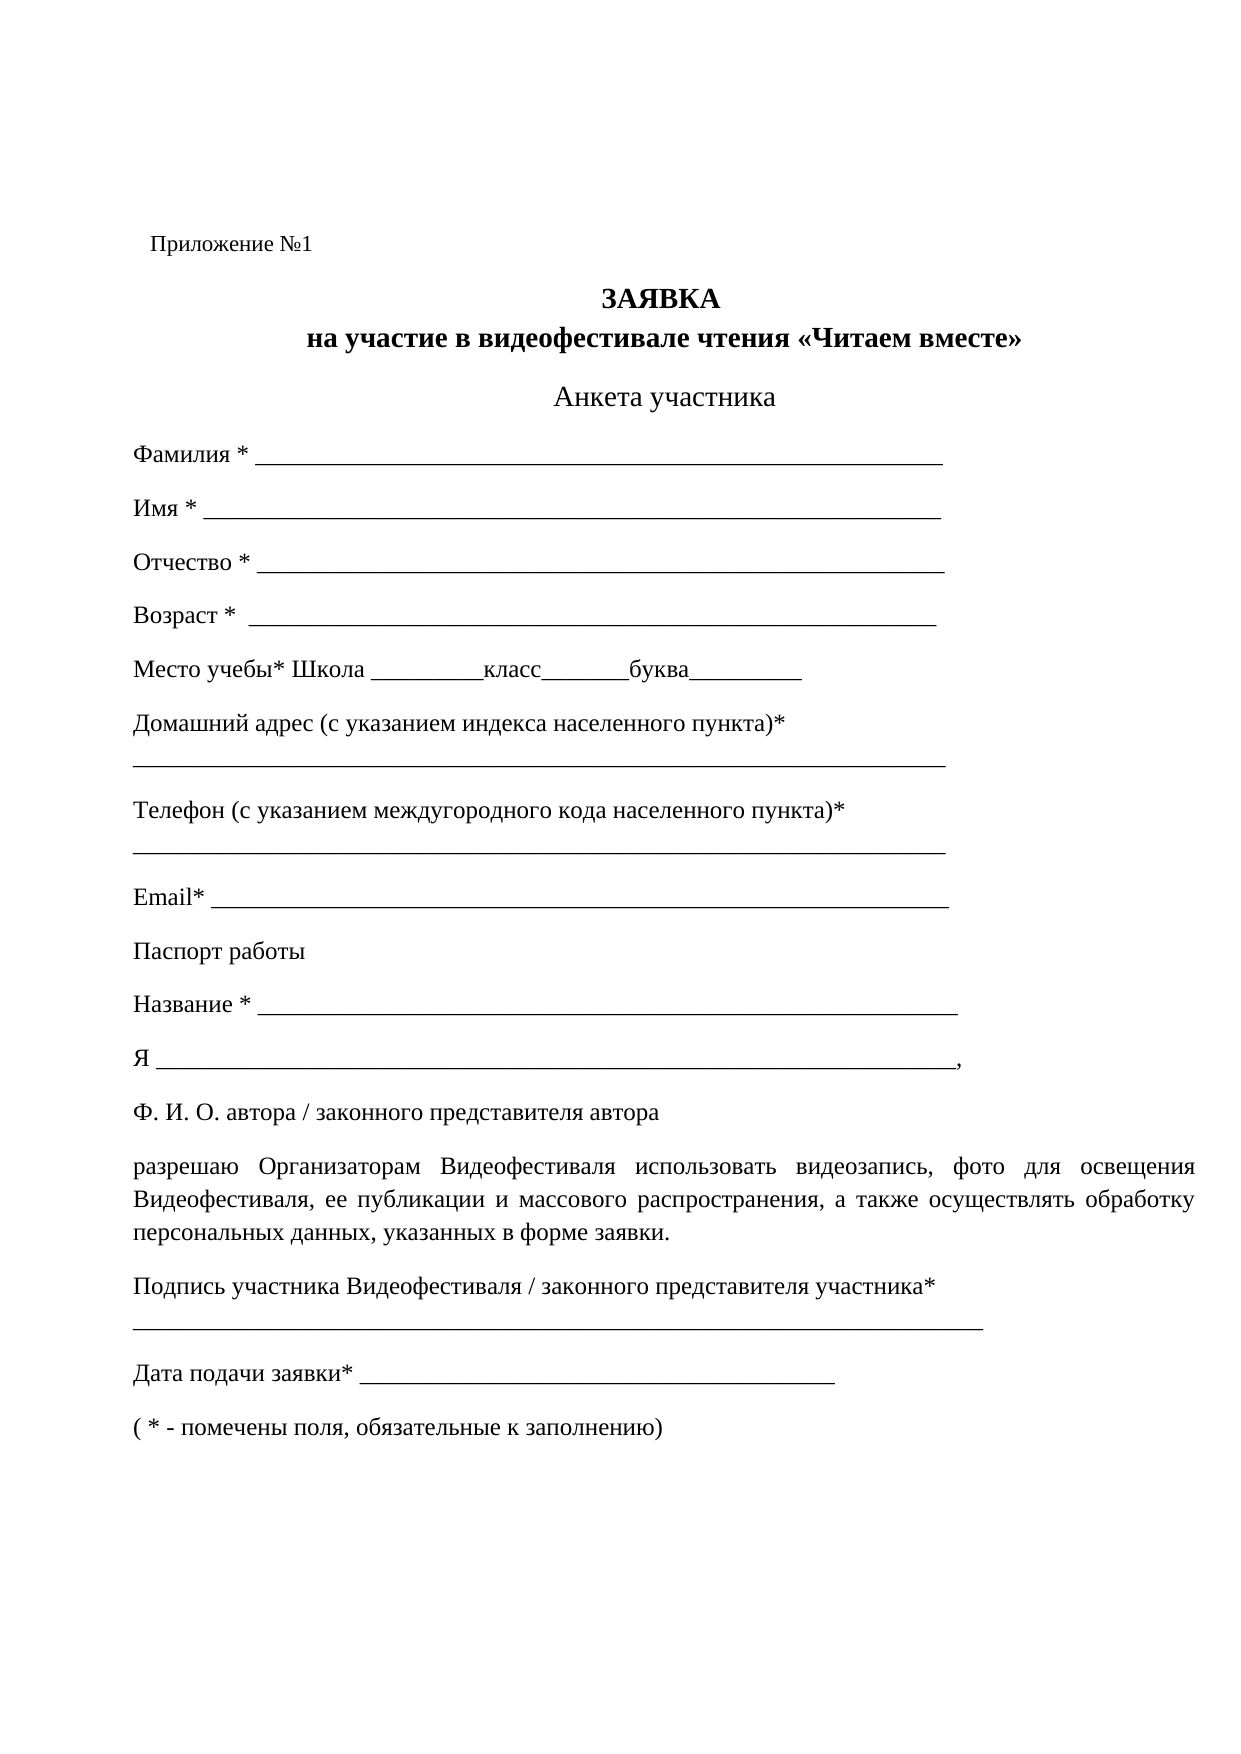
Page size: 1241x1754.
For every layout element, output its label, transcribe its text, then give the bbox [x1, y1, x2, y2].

text Имя * ___________________________________________________________ [133, 493, 1196, 521]
text Название * ________________________________________________________ [133, 989, 1196, 1018]
text Я ________________________________________________________________, [133, 1043, 1196, 1072]
text Место учебы* Школа _________класс_______буква_________ [133, 654, 1196, 683]
text Телефон (с указанием междугородного кода населенного пункта)* _________________________________________________________________ [133, 795, 1196, 857]
text Анкета участника [133, 379, 1196, 413]
text Приложение №1 [133, 231, 1196, 257]
text разрешаю Организаторам Видеофестиваля использовать видеозапись, фото для освещения Видеофестиваля, ее публикации и массового распространения, а также осуществлять обработку персональных данных, указанных в форме заявки. [133, 1151, 1196, 1246]
text ЗАЯВКА на участие в видеофестивале чтения «Читаем вместе» [133, 282, 1196, 354]
text Подпись участника Видеофестиваля / законного представителя участника* ____________________________________________________________________ [133, 1271, 1196, 1333]
text Возраст * _______________________________________________________ [133, 600, 1196, 629]
text ( * - помечены поля, обязательные к заполнению) [133, 1412, 1196, 1441]
text Email* ___________________________________________________________ [133, 882, 1196, 911]
text Паспорт работы [133, 936, 1196, 964]
text Домашний адрес (с указанием индекса населенного пункта)* _________________________________________________________________ [133, 708, 1196, 770]
text Ф. И. О. автора / законного представителя автора [133, 1097, 1196, 1126]
text Отчество * _______________________________________________________ [133, 547, 1196, 575]
text Фамилия * _______________________________________________________ [133, 439, 1196, 468]
text Дата подачи заявки* ______________________________________ [133, 1358, 1196, 1387]
